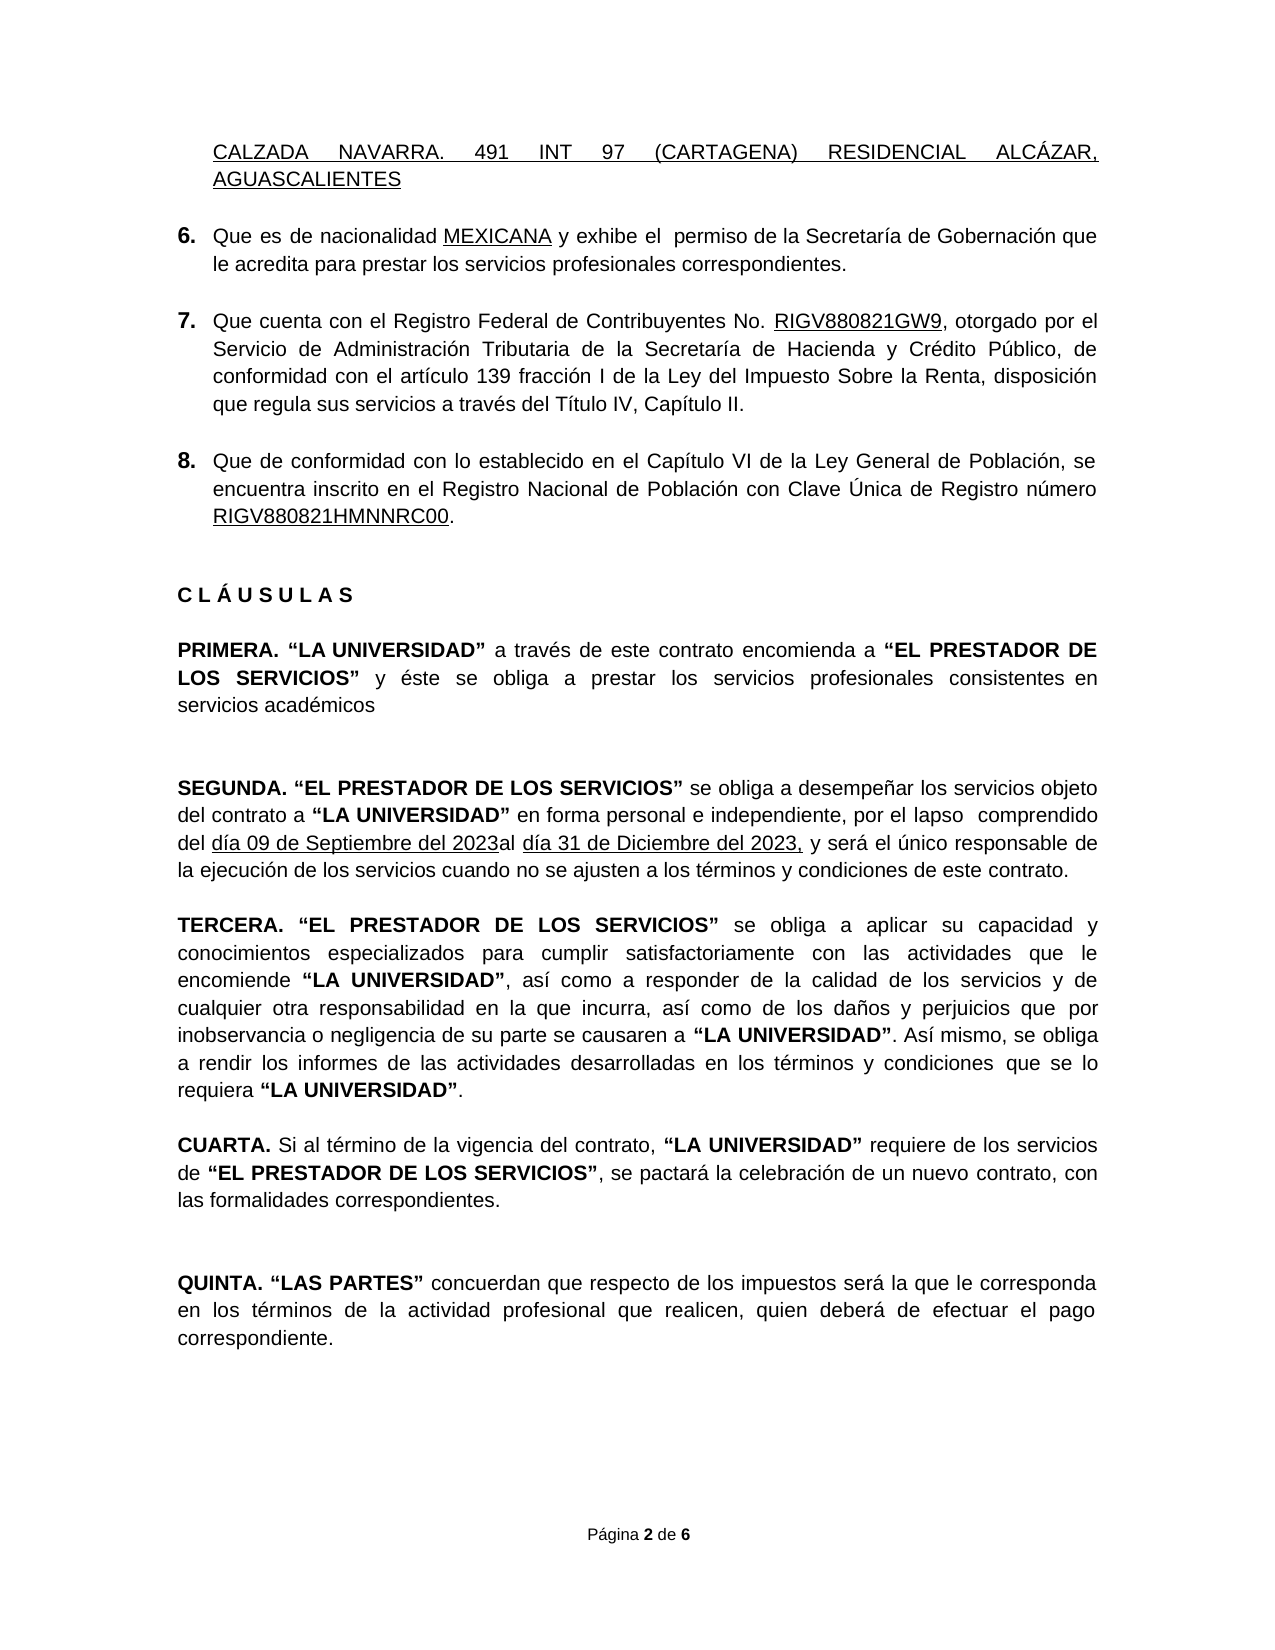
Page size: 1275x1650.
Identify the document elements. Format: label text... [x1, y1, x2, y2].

text CUARTA. Si al término de la vigencia del contrato, “LA UNIVERSIDAD” requiere de los servicios de “EL PRESTADOR DE LOS SERVICIOS”, se pactará la celebración de un nuevo contrato, con las formalidades correspondientes. [177, 1133, 1098, 1212]
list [177, 139, 1098, 191]
subtitle C L Á U S U L A S [177, 583, 1098, 607]
text TERCERA. “EL PRESTADOR DE LOS SERVICIOS” se obliga a aplicar su capacidad y conocimientos especializados para cumplir satisfactoriamente con las actividades que le encomiende “LA UNIVERSIDAD”, así como a responder de la calidad de los servicios y de cualquier otra responsabilidad en la que incurra, así como de los daños y perjuicios que por inobservancia o negligencia de su parte se causaren a “LA UNIVERSIDAD”. Así mismo, se obliga a rendir los informes de las actividades desarrolladas en los términos y condiciones que se lo requiera “LA UNIVERSIDAD”. [177, 913, 1098, 1102]
list Que es de nacionalidad MEXICANA y exhibe el permiso de la Secretaría de Gobernación que le acredita para prestar los servicios profesionales correspondientes. [177, 222, 1098, 276]
text SEGUNDA. “EL PRESTADOR DE LOS SERVICIOS” se obliga a desempeñar los servicios objeto del contrato a “LA UNIVERSIDAD” en forma personal e independiente, por el lapso comprendido del día 09 de Septiembre del 2023 al día 31 de Diciembre del 2023, y será el único responsable de la ejecución de los servicios cuando no se ajusten a los términos y condiciones de este contrato. [177, 776, 1098, 882]
list Que cuenta con el Registro Federal de Contribuyentes No. RIGV880821GW9, otorgado por el Servicio de Administración Tributaria de la Secretaría de Hacienda y Crédito Público, de conformidad con el artículo 139 fracción I de la Ley del Impuesto Sobre la Renta, disposición que regula sus servicios a través del Título IV, Capítulo II. [177, 307, 1098, 416]
text PRIMERA. “LA UNIVERSIDAD” a través de este contrato encomienda a “EL PRESTADOR DE LOS SERVICIOS” y éste se obliga a prestar los servicios profesionales consistentes en servicios académicos [177, 638, 1098, 717]
list Que de conformidad con lo establecido en el Capítulo VI de la Ley General de Población, se encuentra inscrito en el Registro Nacional de Población con Clave Única de Registro número RIGV880821HMNNRC00. [177, 447, 1098, 528]
text QUINTA. “LAS PARTES” concuerdan que respecto de los impuestos será la que le corresponda en los términos de la actividad profesional que realicen, quien deberá de efectuar el pago correspondiente. [177, 1271, 1098, 1350]
